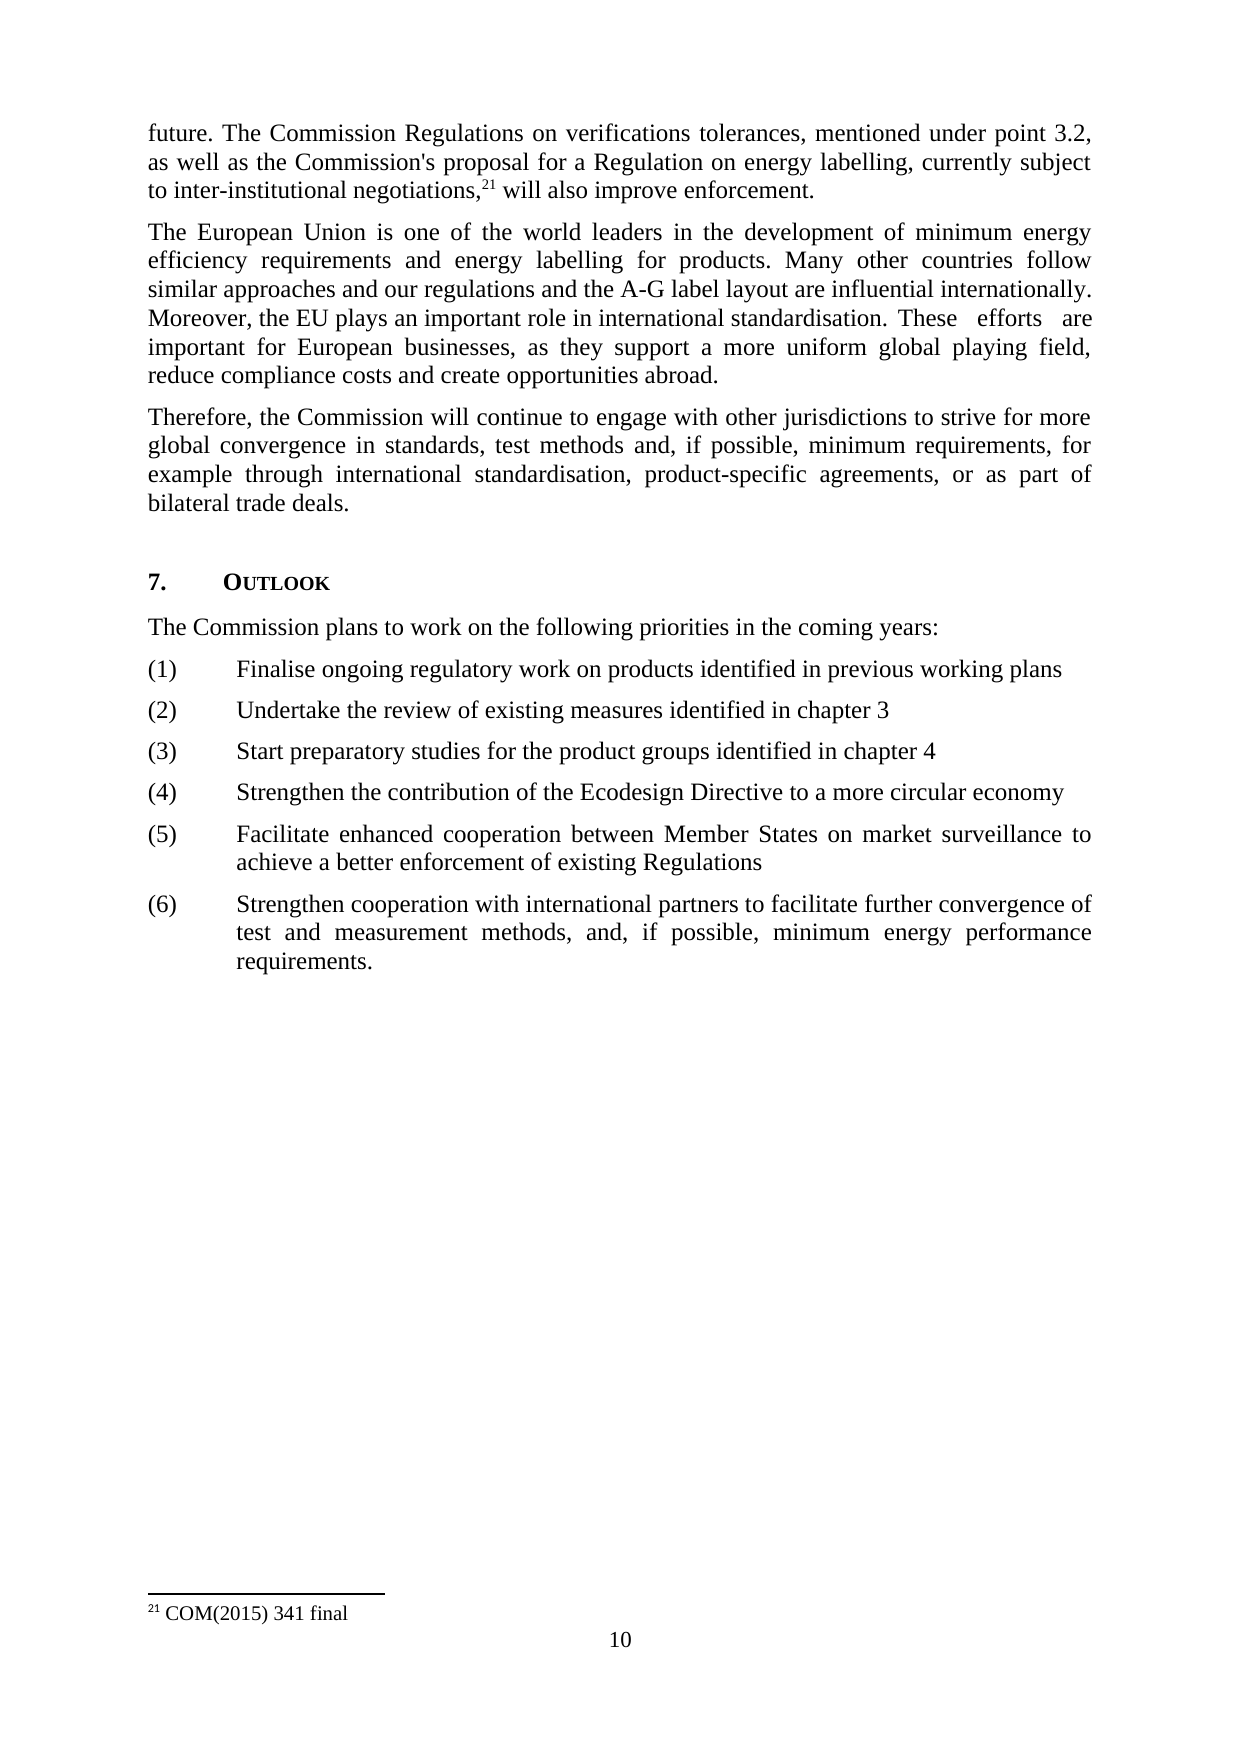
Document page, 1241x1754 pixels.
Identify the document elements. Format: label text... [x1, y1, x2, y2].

text Facilitate enhanced cooperation between Member States on market surveillance to achieve a better enforcement of existing Regulations [148, 819, 1092, 876]
text The Commission plans to work on the following priorities in the coming years: [148, 612, 1092, 641]
text Strengthen cooperation with international partners to facilitate further convergence of test and measurement methods, and, if possible, minimum energy performance requirements. [148, 889, 1092, 975]
text The European Union is one of the world leaders in the development of minimum energy efficiency requirements and energy labelling for products. Many other countries follow similar approaches and our regulations and the A-G label layout are influential internationally. Moreover, the EU plays an important role in international standardisation. These efforts are important for European businesses, as they support a more uniform global playing field, reduce compliance costs and create opportunities abroad. [148, 217, 1092, 389]
text Therefore, the Commission will continue to engage with other jurisdictions to strive for more global convergence in standards, test methods and, if possible, minimum requirements, for example through international standardisation, product-specific agreements, or as part of bilateral trade deals. [148, 402, 1092, 517]
text Finalise ongoing regulatory work on products identified in previous working plans [148, 654, 1092, 682]
subtitle 7. Outlook [148, 567, 1092, 596]
text Undertake the review of existing measures identified in chapter 3 [148, 695, 1092, 724]
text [148, 118, 1092, 204]
text Start preparatory studies for the product groups identified in chapter 4 [148, 736, 1092, 765]
text Strengthen the contribution of the Ecodesign Directive to a more circular economy [148, 777, 1092, 806]
